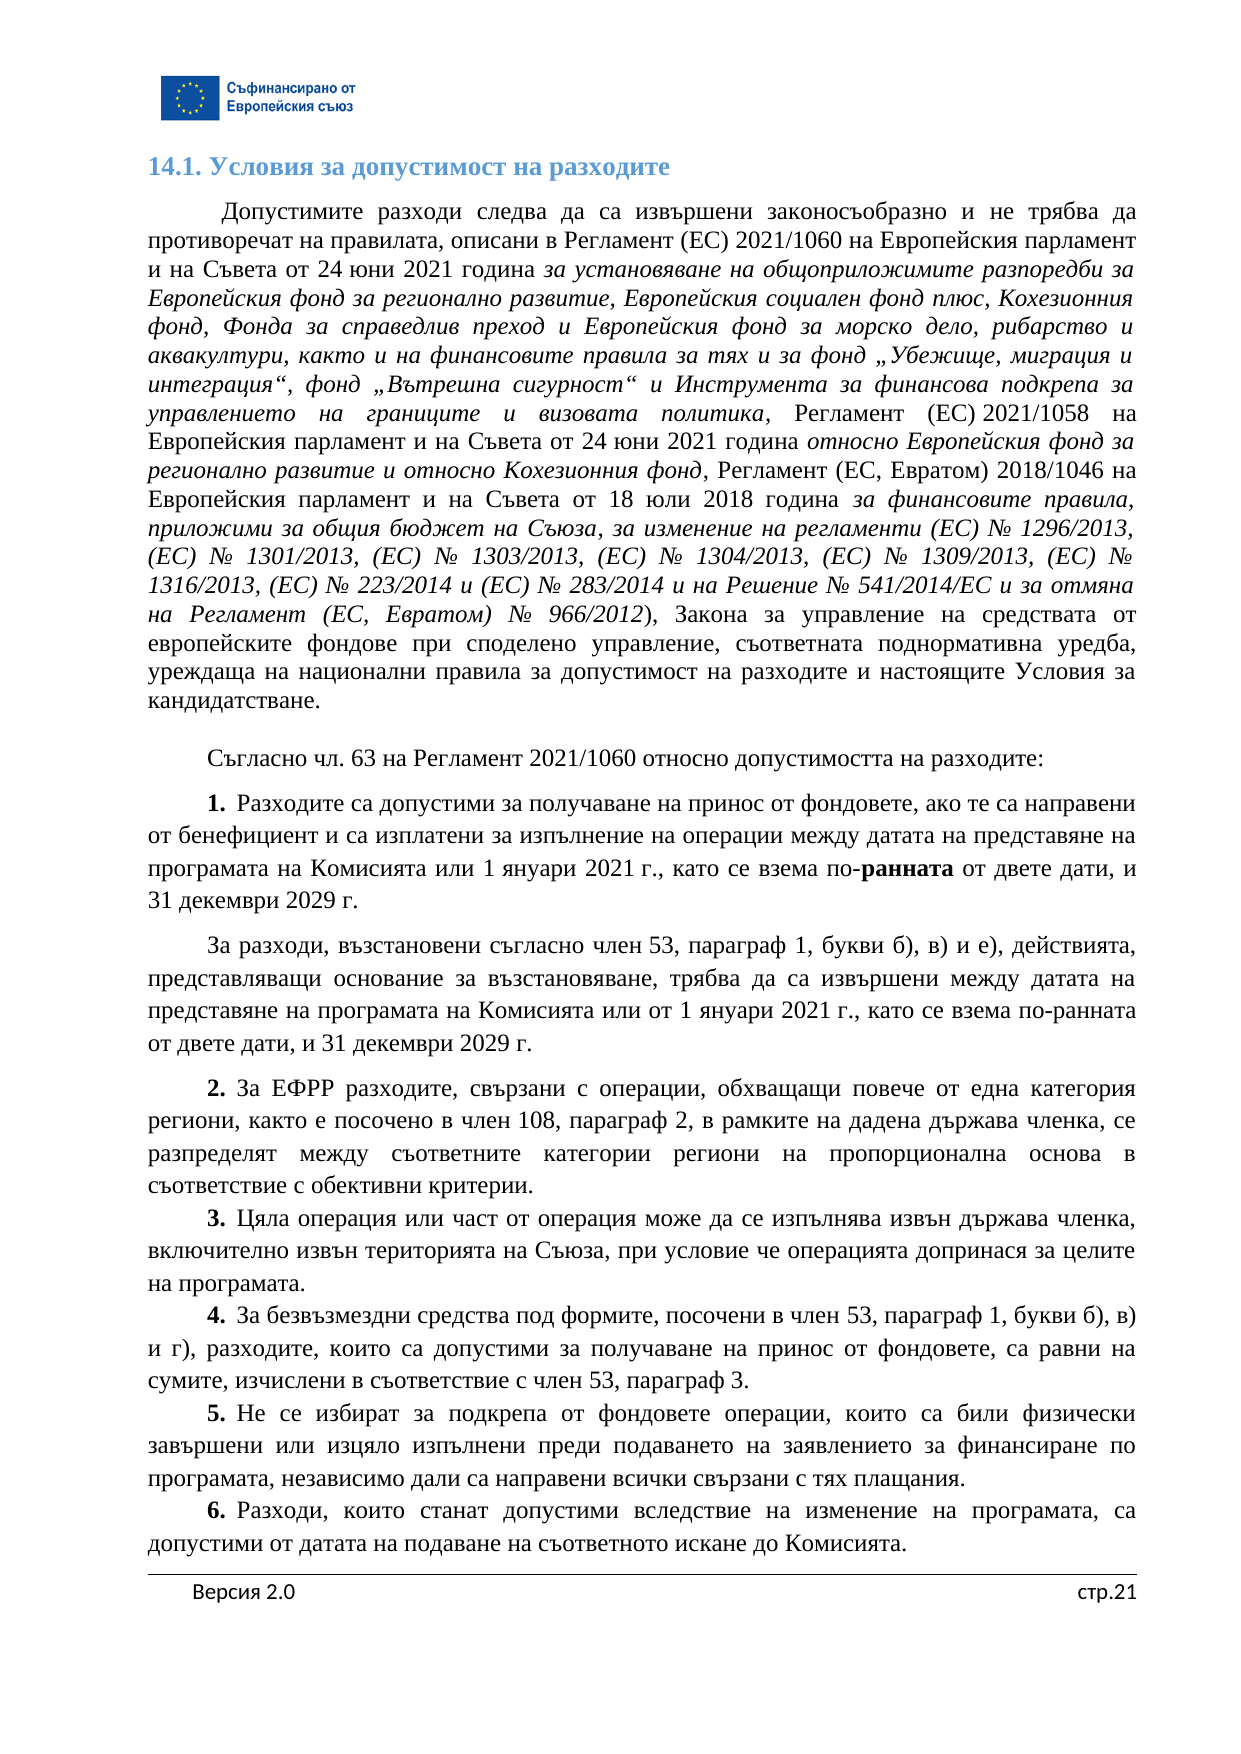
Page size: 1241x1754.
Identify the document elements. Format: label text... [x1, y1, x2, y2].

list Не се избират за подкрепа от фондовете операции, които са били физически завършени или изцяло изпълнени преди подаването на заявлението за финансиране по програмата, независимо дали са направени всички свързани с тях плащания. [148, 1394, 1137, 1491]
list За безвъзмездни средства под формите, посочени в член 53, параграф 1, букви б), в) и г), разходите, които са допустими за получаване на принос от фондовете, са равни на сумите, изчислени в съответствие с член 53, параграф 3. [148, 1296, 1137, 1394]
text Съгласно чл. 63 на Регламент 2021/1060 относно допустимостта на разходите: [148, 739, 1137, 771]
list Разходи, които станат допустими вследствие на изменение на програмата, са допустими от датата на подаване на съответното искане до Комисията. [148, 1491, 1137, 1556]
list Разходите са допустими за получаване на принос от фондовете, ако те са направени от бенефициент и са изплатени за изпълнение на операции между датата на представяне на програмата на Комисията или 1 януари 2021 г., като се взема по-ранната от двете дати, и 31 декември 2029 г. [148, 784, 1137, 914]
text За разходи, възстановени съгласно член 53, параграф 1, букви б), в) и е), действията, представляващи основание за възстановяване, трябва да са извършени между датата на представяне на програмата на Комисията или от 1 януари 2021 г., като се взема по-ранната от двете дати, и 31 декември 2029 г. [148, 926, 1137, 1056]
picture [158, 73, 368, 123]
text Допустимите разходи следва да са извършени законосъобразно и не трябва да противоречат на правилата, описани в Регламент (ЕС) 2021/1060 на Европейския парламент и на Съвета от 24 юни 2021 година за установяване на общоприложимите разпоредби за Европейския фонд за регионално развитие, Европейския социален фонд плюс, Кохезионния фонд, Фонда за справедлив преход и Европейския фонд за морско дело, рибарство и аквакултури, както и на финансовите правила за тях и за фонд „Убежище, миграция и интеграция“, фонд „Вътрешна сигурност“ и Инструмента за финансова подкрепа за управлението на границите и визовата политика, Регламент (ЕС) 2021/1058 на Европейския парламент и на Съвета от 24 юни 2021 година относно Европейския фонд за регионално развитие и относно Кохезионния фонд, Регламент (ЕС, Евратом) 2018/1046 на Европейския парламент и на Съвета от 18 юли 2018 година за финансовите правила, приложими за общия бюджет на Съюза, за изменение на регламенти (ЕС) № 1296/2013, (ЕС) № 1301/2013, (ЕС) № 1303/2013, (ЕС) № 1304/2013, (ЕС) № 1309/2013, (ЕС) № 1316/2013, (ЕС) № 223/2014 и (ЕС) № 283/2014 и на Решение № 541/2014/ЕС и за отмяна на Регламент (ЕС, Евратом) № 966/2012), Закона за управление на средствата от европейските фондове при споделено управление, съответната поднормативна уредба, уреждаща на национални правила за допустимост на разходите и настоящите Условия за кандидатстване. [148, 196, 1137, 714]
list За ЕФРР разходите, свързани с операции, обхващащи повече от една категория региони, както е посочено в член 108, параграф 2, в рамките на дадена държава членка, се разпределят между съответните категории региони на пропорционална основа в съответствие с обективни критерии. [148, 1069, 1137, 1199]
list Цяла операция или част от операция може да се изпълнява извън държава членка, включително извън територията на Съюза, при условие че операцията допринася за целите на програмата. [148, 1199, 1137, 1296]
subtitle 14.1. Условия за допустимост на разходите [148, 150, 1137, 181]
